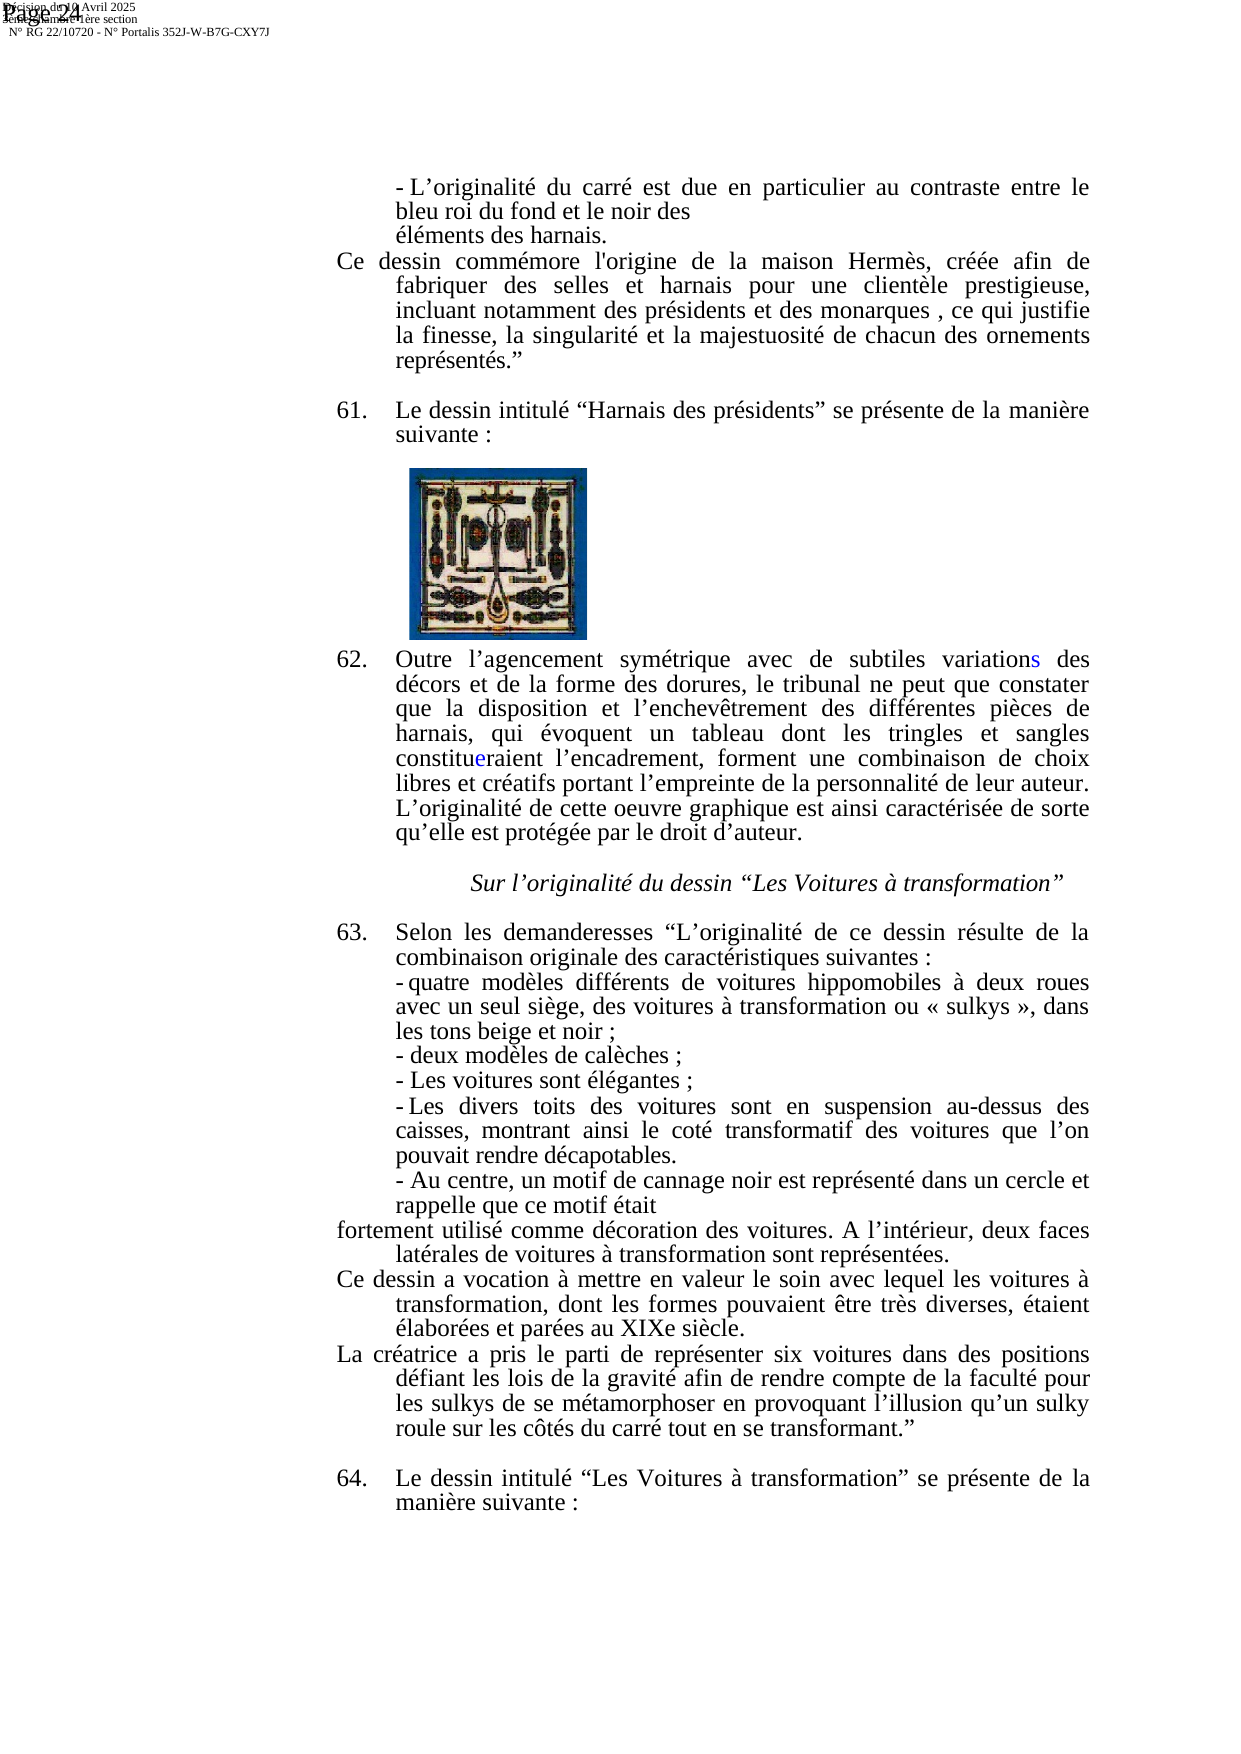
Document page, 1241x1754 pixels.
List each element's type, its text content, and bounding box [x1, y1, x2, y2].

picture [409, 468, 588, 474]
list Le dessin intitulé “Les Voitures à transformation” se présente de la manière suivante : [336, 1466, 1090, 1516]
list Le dessin intitulé “Harnais des présidents” se présente de la manière suivante : [336, 398, 1089, 448]
text Ce dessin commémore l'origine de la maison Hermès, créée afin de fabriquer des selles et harnais pour une clientèle prestigieuse, incluant notamment des présidents et des monarques , ce qui justifie la finesse, la singularité et la majestuosité de chacun des ornements représentés.” [336, 250, 1090, 374]
text Sur l’originalité du dessin “Les Voitures à transformation” [470, 868, 1107, 897]
list L’originalité du carré est due en particulier au contraste entre le bleu roi du fond et le noir des [395, 175, 1090, 225]
list quatre modèles différents de voitures hippomobiles à deux roues avec un seul siège, des voitures à transformation ou « sulkys », dans les tons beige et noir ; [395, 971, 1090, 1045]
list Selon les demanderesses “L’originalité de ce dessin résulte de la combinaison originale des caractéristiques suivantes : [336, 921, 1089, 971]
list Au centre, un motif de cannage noir est représenté dans un cercle et rappelle que ce motif était [395, 1169, 1090, 1218]
list Les divers toits des voitures sont en suspension au-dessus des caisses, montrant ainsi le coté transformatif des voitures que l’on pouvait rendre décapotables. [395, 1095, 1090, 1169]
text La créatrice a pris le parti de représenter six voitures dans des positions défiant les lois de la gravité afin de rendre compte de la faculté pour les sulkys de se métamorphoser en provoquant l’illusion qu’un sulky roule sur les côtés du carré tout en se transformant.” [336, 1342, 1090, 1441]
list deux modèles de calèches ; [395, 1045, 1107, 1069]
text éléments des harnais. [395, 225, 1107, 249]
list Les voitures sont élégantes ; [395, 1069, 1107, 1094]
text fortement utilisé comme décoration des voitures. A l’intérieur, deux faces latérales de voitures à transformation sont représentées. [336, 1218, 1090, 1268]
text Ce dessin a vocation à mettre en valeur le soin avec lequel les voitures à transformation, dont les formes pouvaient être très diverses, étaient élaborées et parées au XIXe siècle. [336, 1268, 1090, 1342]
list Outre l’agencement symétrique avec de subtiles variations des décors et de la forme des dorures, le tribunal ne peut que constater que la disposition et l’enchevêtrement des différentes pièces de harnais, qui évoquent un tableau dont les tringles et sangles constitueraient l’encadrement, forment une combinaison de choix libres et créatifs portant l’empreinte de la personnalité de leur auteur. L’originalité de cette oeuvre graphique est ainsi caractérisée de sorte qu’elle est protégée par le droit d’auteur. [336, 474, 1091, 846]
